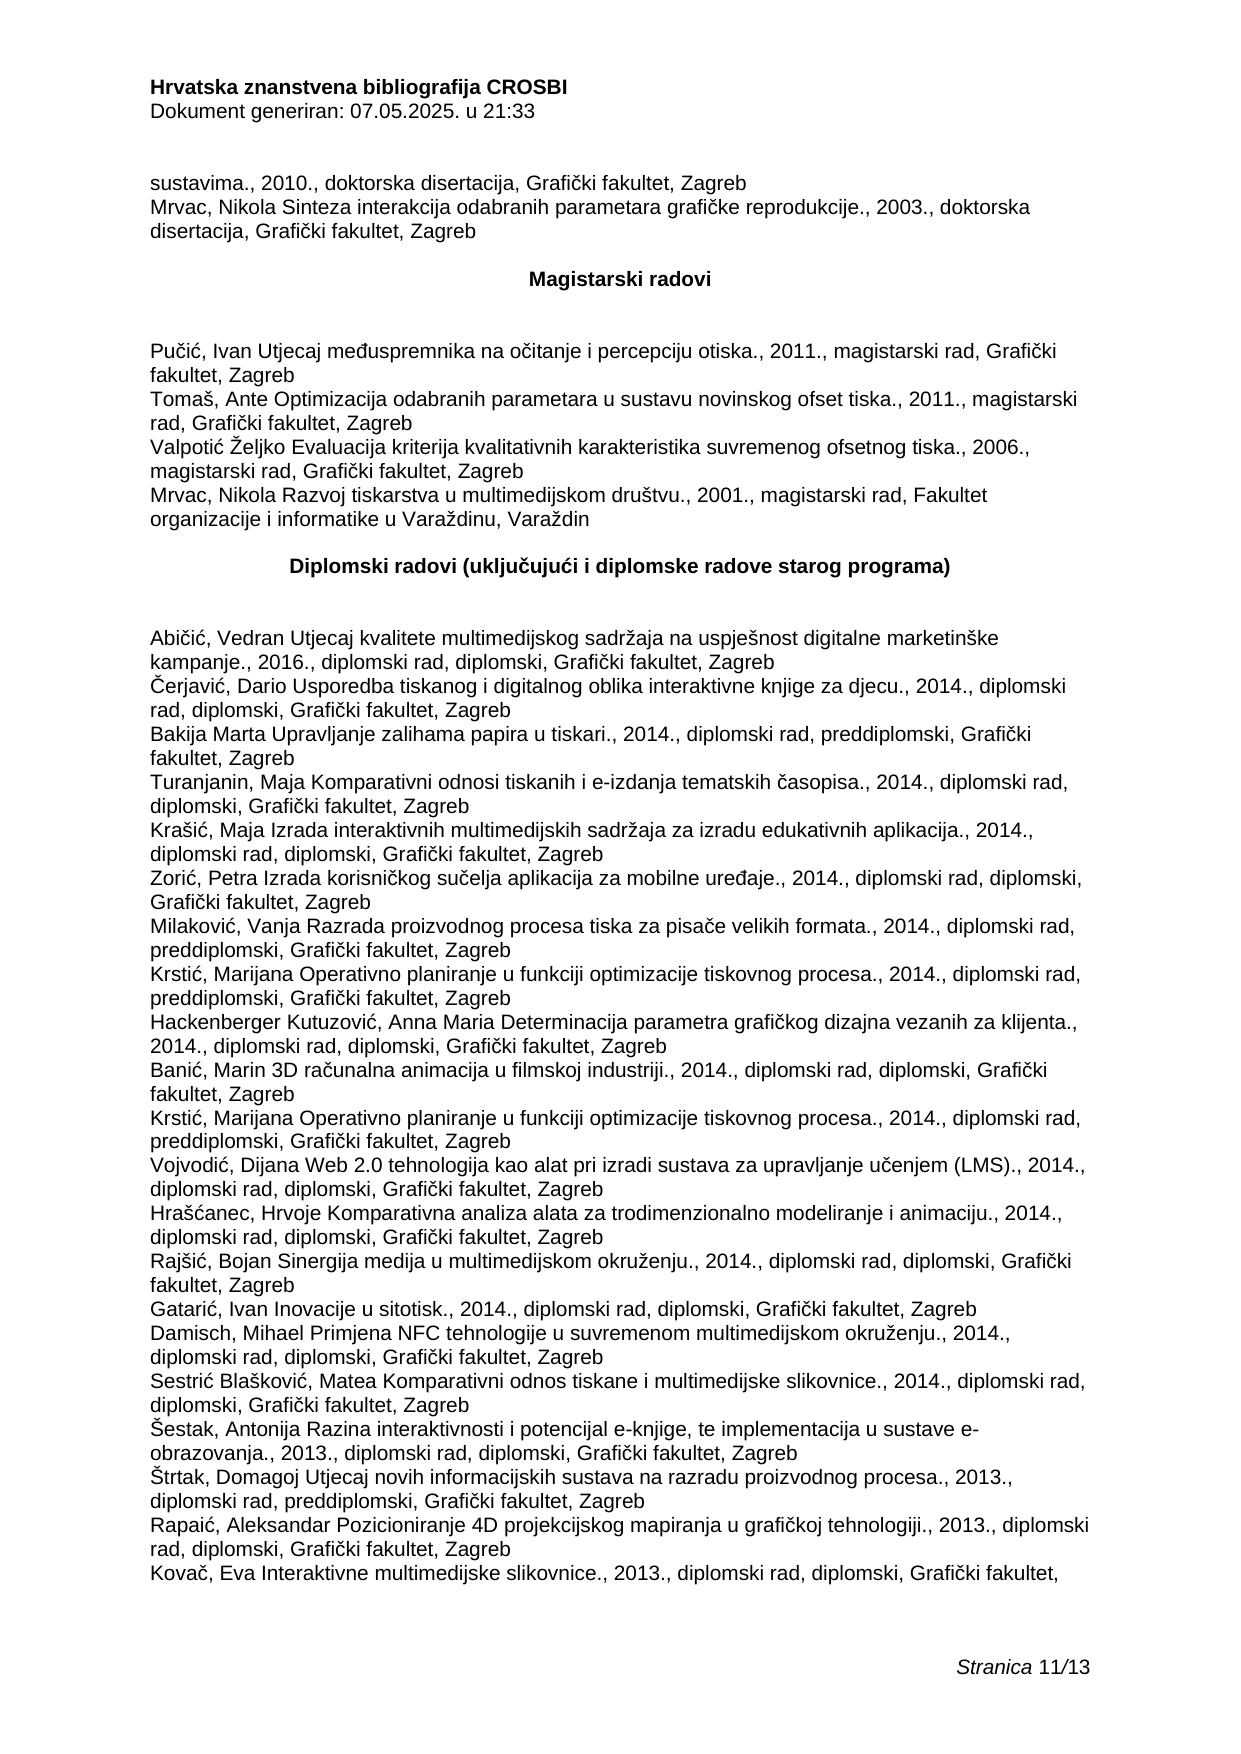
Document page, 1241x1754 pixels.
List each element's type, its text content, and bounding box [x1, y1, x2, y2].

text Gatarić, Ivan [150, 1297, 1090, 1321]
text Tomaš, Ante [150, 387, 1090, 434]
text Vojvodić, Dijana [150, 1153, 1090, 1201]
text Skala, Tibor [150, 171, 1090, 195]
text Hrašćanec, Hrvoje [150, 1201, 1090, 1249]
text Štrtak, Domagoj [150, 1465, 1090, 1513]
text Rajšić, Bojan [150, 1249, 1090, 1297]
text Krstić, Marijana [150, 1105, 1090, 1153]
text Damisch, Mihael [150, 1321, 1090, 1369]
subtitle Magistarski radovi [150, 267, 1090, 291]
text Sestrić Blašković, Matea [150, 1369, 1090, 1417]
text Turanjanin, Maja [150, 770, 1090, 818]
text Rapaić, Aleksandar [150, 1513, 1090, 1561]
text Zorić, Petra [150, 866, 1090, 914]
text Abičić, Vedran [150, 626, 1090, 674]
text Kovač, Eva [150, 1561, 1090, 1584]
subtitle Diplomski radovi (uključujući i diplomske radove starog programa) [150, 554, 1090, 578]
text Valpotić Željko [150, 434, 1090, 482]
text Bakija Marta [150, 722, 1090, 770]
text Banić, Marin [150, 1057, 1090, 1105]
text Mrvac, Nikola [150, 482, 1090, 530]
text Krašić, Maja [150, 818, 1090, 866]
text Mrvac, Nikola [150, 195, 1090, 243]
text Krstić, Marijana [150, 962, 1090, 1009]
text Hackenberger Kutuzović, Anna Maria [150, 1009, 1090, 1057]
text Čerjavić, Dario [150, 674, 1090, 722]
text Pučić, Ivan [150, 339, 1090, 387]
text Šestak, Antonija [150, 1417, 1090, 1465]
text Milaković, Vanja [150, 914, 1090, 962]
